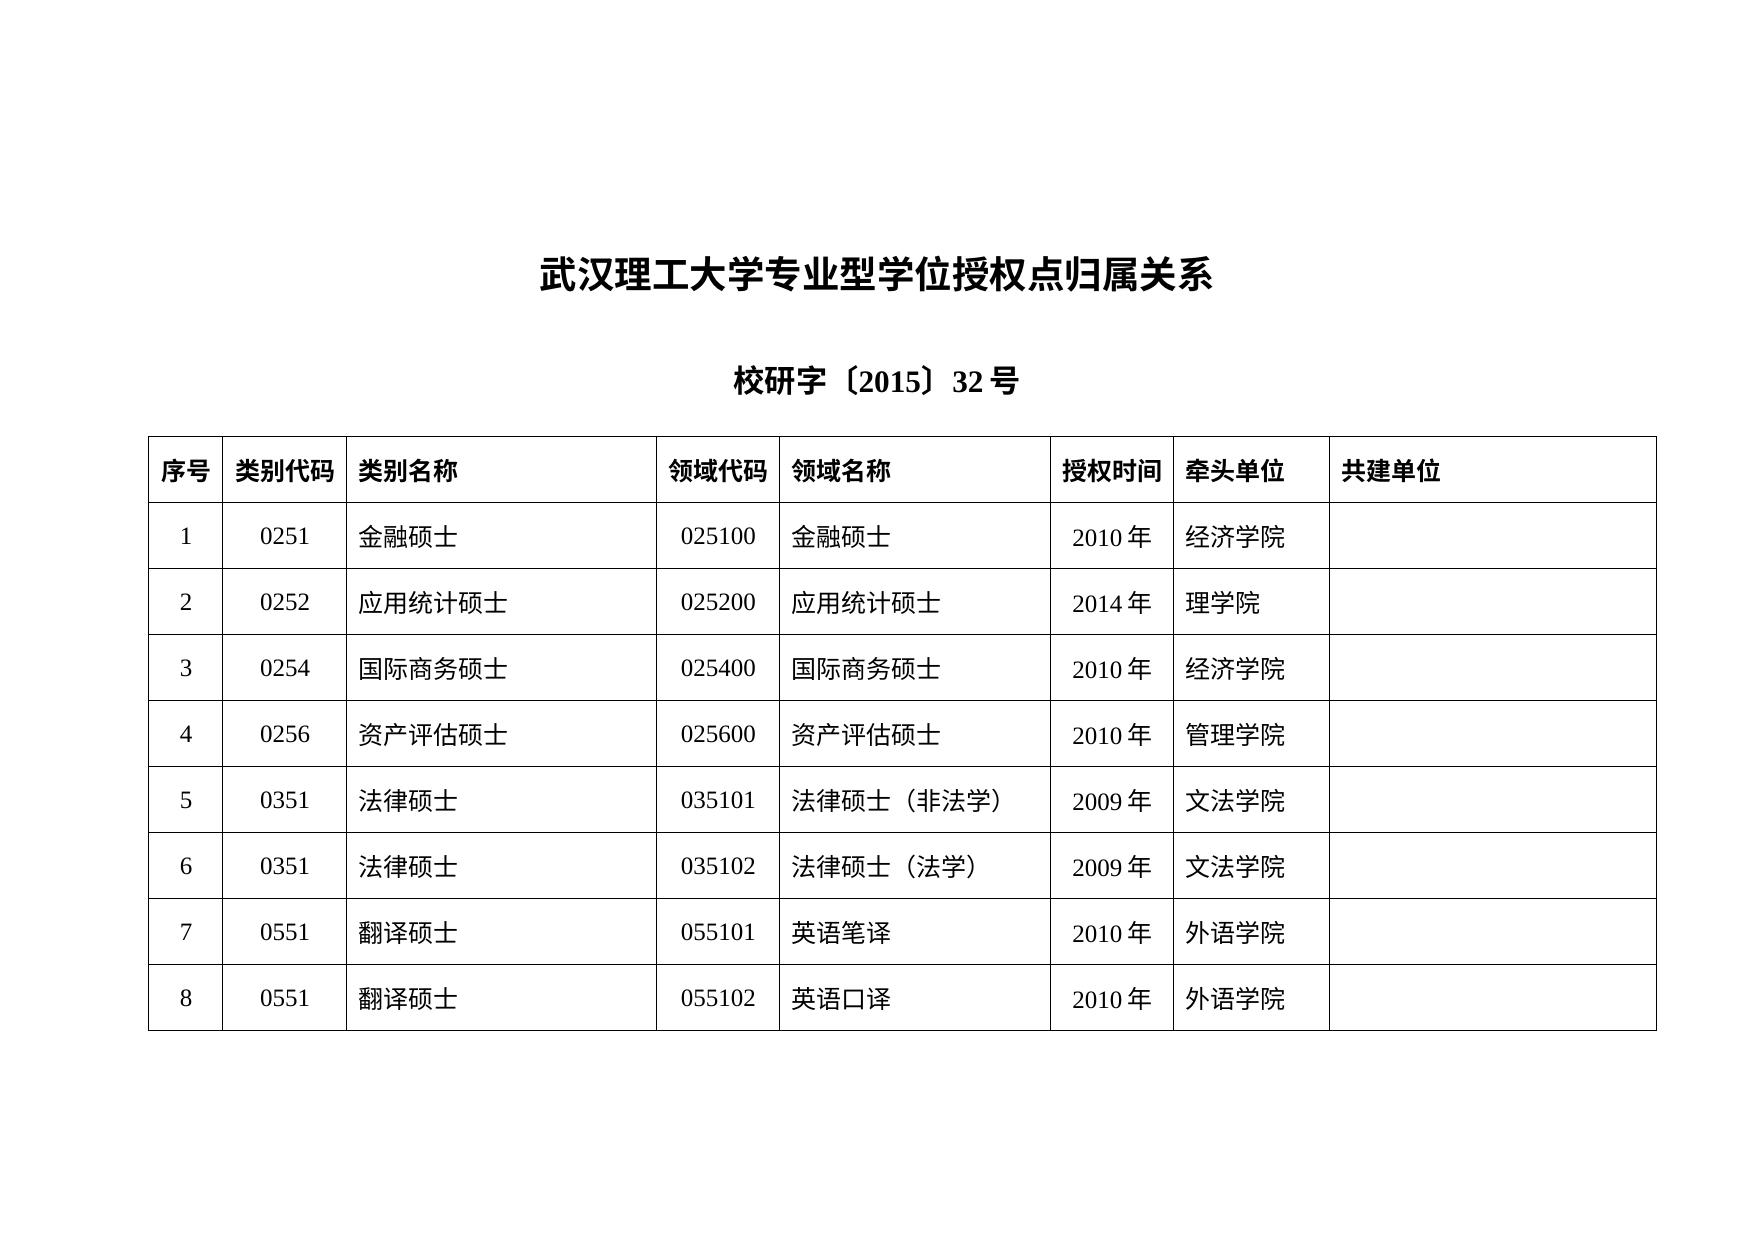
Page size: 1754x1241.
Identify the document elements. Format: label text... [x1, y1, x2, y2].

table_cell 2014年 [1051, 569, 1173, 634]
table_cell 0551 [223, 965, 346, 1030]
table_cell 外语学院 [1174, 965, 1329, 1030]
subtitle 校研字〔2015〕32号 [150, 346, 1604, 411]
table_cell 025100 [657, 503, 779, 568]
table_cell 英语口译 [780, 965, 1050, 1030]
table_cell 法律硕士（法学） [780, 833, 1050, 898]
table_cell 翻译硕士 [347, 899, 656, 964]
table_cell 0254 [223, 635, 346, 700]
table_header 领域名称 [780, 437, 1050, 502]
table_cell 国际商务硕士 [347, 635, 656, 700]
table_header 序号 [149, 437, 222, 502]
table_cell 2010年 [1051, 701, 1173, 766]
table_cell 1 [149, 503, 222, 568]
table_cell 0252 [223, 569, 346, 634]
table_cell 应用统计硕士 [347, 569, 656, 634]
table_cell 2010年 [1051, 899, 1173, 964]
table_cell 5 [149, 767, 222, 832]
table_cell 0351 [223, 767, 346, 832]
table_cell 3 [149, 635, 222, 700]
table_cell 055101 [657, 899, 779, 964]
table_cell 2009年 [1051, 833, 1173, 898]
table_cell 7 [149, 899, 222, 964]
table_cell 应用统计硕士 [780, 569, 1050, 634]
table_cell 2010年 [1051, 503, 1173, 568]
table_cell 4 [149, 701, 222, 766]
table_cell [1330, 701, 1656, 766]
table_cell 外语学院 [1174, 899, 1329, 964]
table_cell 法律硕士 [347, 833, 656, 898]
table_cell 025400 [657, 635, 779, 700]
table_cell 金融硕士 [780, 503, 1050, 568]
table_cell 英语笔译 [780, 899, 1050, 964]
table_cell 055102 [657, 965, 779, 1030]
table_cell [1330, 503, 1656, 568]
table_cell 6 [149, 833, 222, 898]
table_cell 0251 [223, 503, 346, 568]
table_cell 资产评估硕士 [347, 701, 656, 766]
table_cell [1330, 833, 1656, 898]
table_cell 管理学院 [1174, 701, 1329, 766]
table_cell 2010年 [1051, 635, 1173, 700]
table_cell 2 [149, 569, 222, 634]
table_cell 2010年 [1051, 965, 1173, 1030]
table_cell 法律硕士（非法学） [780, 767, 1050, 832]
table_cell [1330, 899, 1656, 964]
table_header 共建单位 [1330, 437, 1656, 502]
table_cell 文法学院 [1174, 833, 1329, 898]
table_header 类别代码 [223, 437, 346, 502]
table_cell 国际商务硕士 [780, 635, 1050, 700]
table_cell 2009年 [1051, 767, 1173, 832]
table_cell 资产评估硕士 [780, 701, 1050, 766]
table_cell 0551 [223, 899, 346, 964]
subtitle 武汉理工大学专业型学位授权点归属关系 [150, 239, 1604, 304]
table_cell 理学院 [1174, 569, 1329, 634]
table_cell 0351 [223, 833, 346, 898]
table_cell 025200 [657, 569, 779, 634]
table_cell [1330, 767, 1656, 832]
table_cell 法律硕士 [347, 767, 656, 832]
table_cell 文法学院 [1174, 767, 1329, 832]
table_header 授权时间 [1051, 437, 1173, 502]
table_cell 金融硕士 [347, 503, 656, 568]
table_cell [1330, 569, 1656, 634]
table_cell 经济学院 [1174, 635, 1329, 700]
table_header 领域代码 [657, 437, 779, 502]
table_cell [1330, 965, 1656, 1030]
table_cell 035102 [657, 833, 779, 898]
table_cell 经济学院 [1174, 503, 1329, 568]
table_header 牵头单位 [1174, 437, 1329, 502]
table_cell 0256 [223, 701, 346, 766]
table_cell 8 [149, 965, 222, 1030]
table_cell 035101 [657, 767, 779, 832]
table_cell [1330, 635, 1656, 700]
table_cell 翻译硕士 [347, 965, 656, 1030]
table_header 类别名称 [347, 437, 656, 502]
table_cell 025600 [657, 701, 779, 766]
